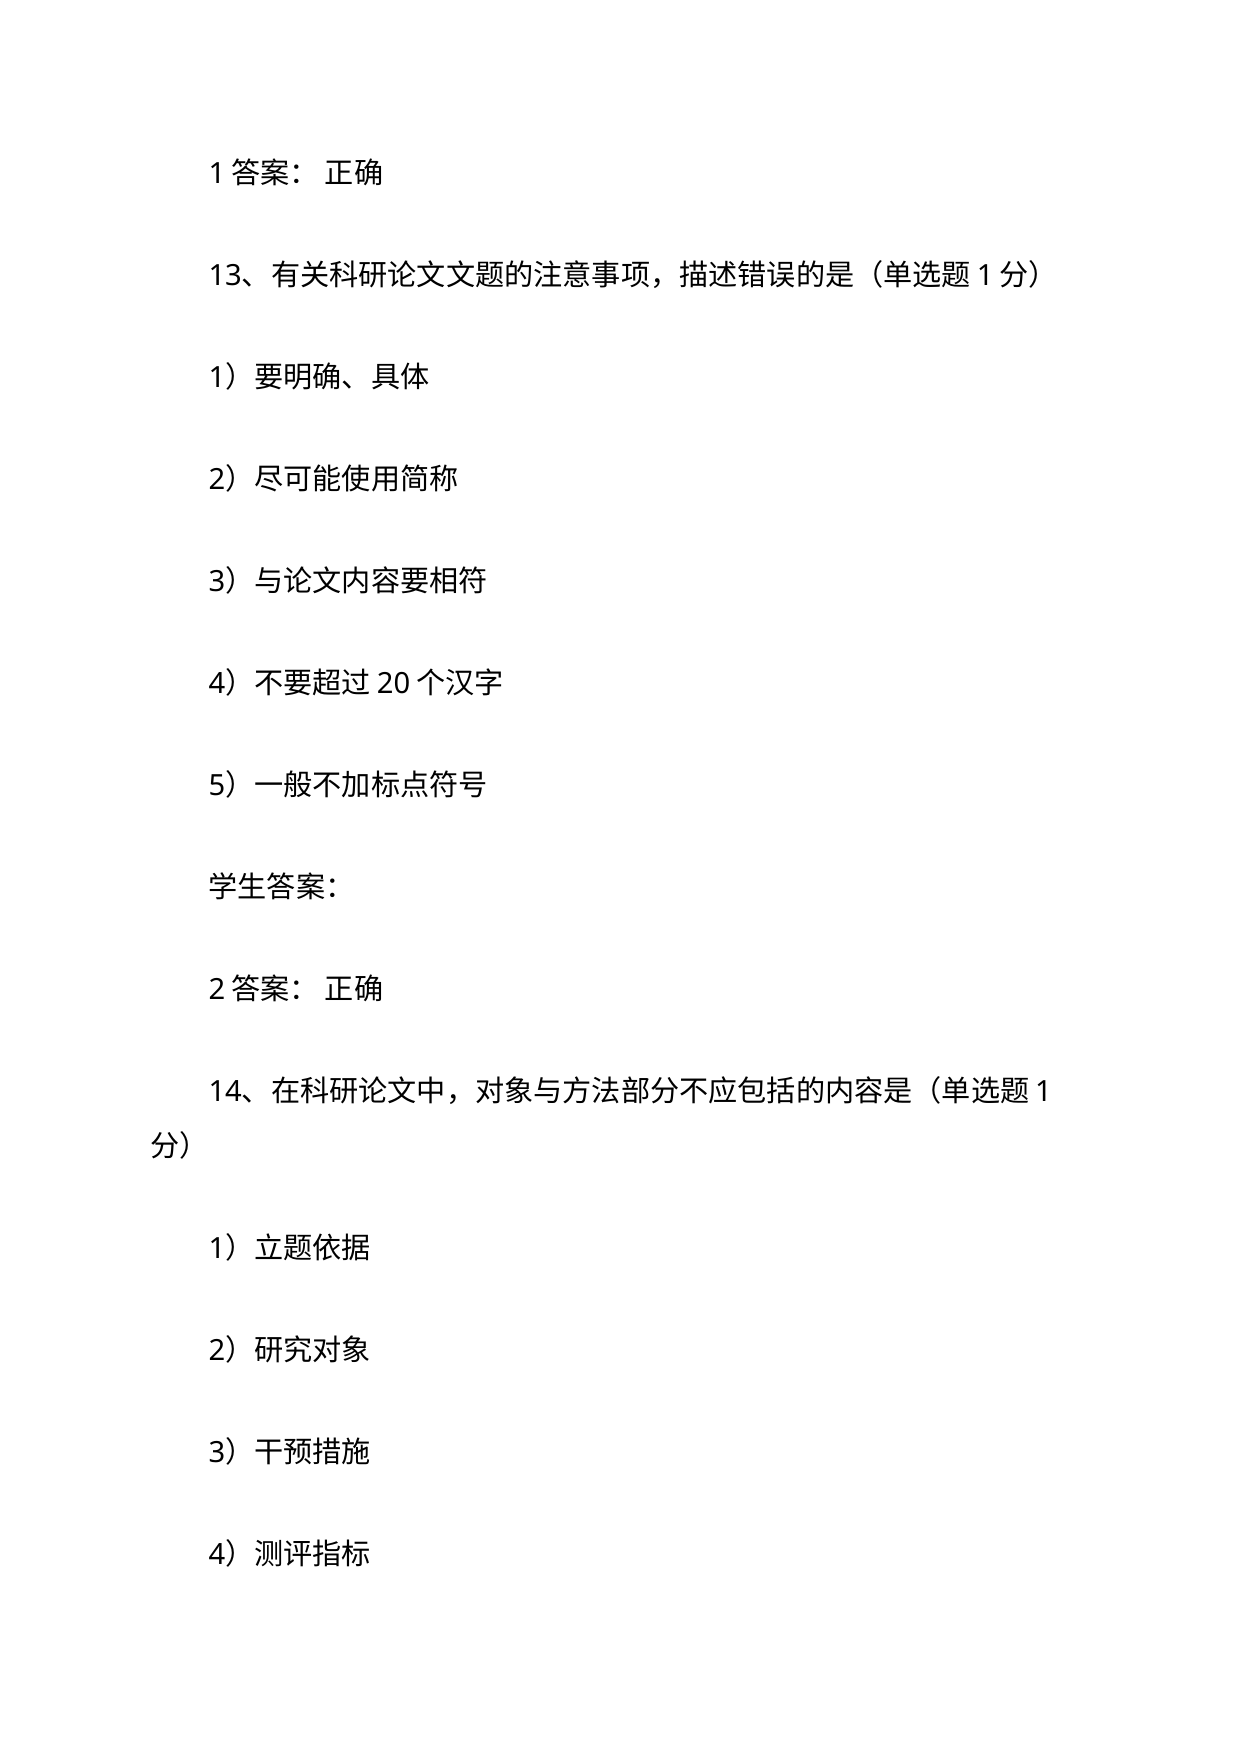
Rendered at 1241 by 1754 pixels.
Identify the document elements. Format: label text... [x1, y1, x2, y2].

text 学生答案： [150, 864, 1090, 906]
text 1）立题依据 [150, 1224, 1090, 1267]
text 1答案： 正确 [150, 150, 1090, 192]
text 4）测评指标 [150, 1530, 1090, 1573]
text 4）不要超过20个汉字 [150, 660, 1090, 702]
text 14、在科研论文中，对象与方法部分不应包括的内容是（单选题1分） [150, 1068, 1090, 1165]
text 5）一般不加标点符号 [150, 762, 1090, 804]
text 3）与论文内容要相符 [150, 558, 1090, 600]
text 2答案： 正确 [150, 966, 1090, 1008]
text 3）干预措施 [150, 1428, 1090, 1471]
text 1）要明确、具体 [150, 354, 1090, 396]
text 2）尽可能使用简称 [150, 456, 1090, 498]
text 13、有关科研论文文题的注意事项，描述错误的是（单选题1分） [150, 252, 1090, 294]
text 2）研究对象 [150, 1326, 1090, 1369]
